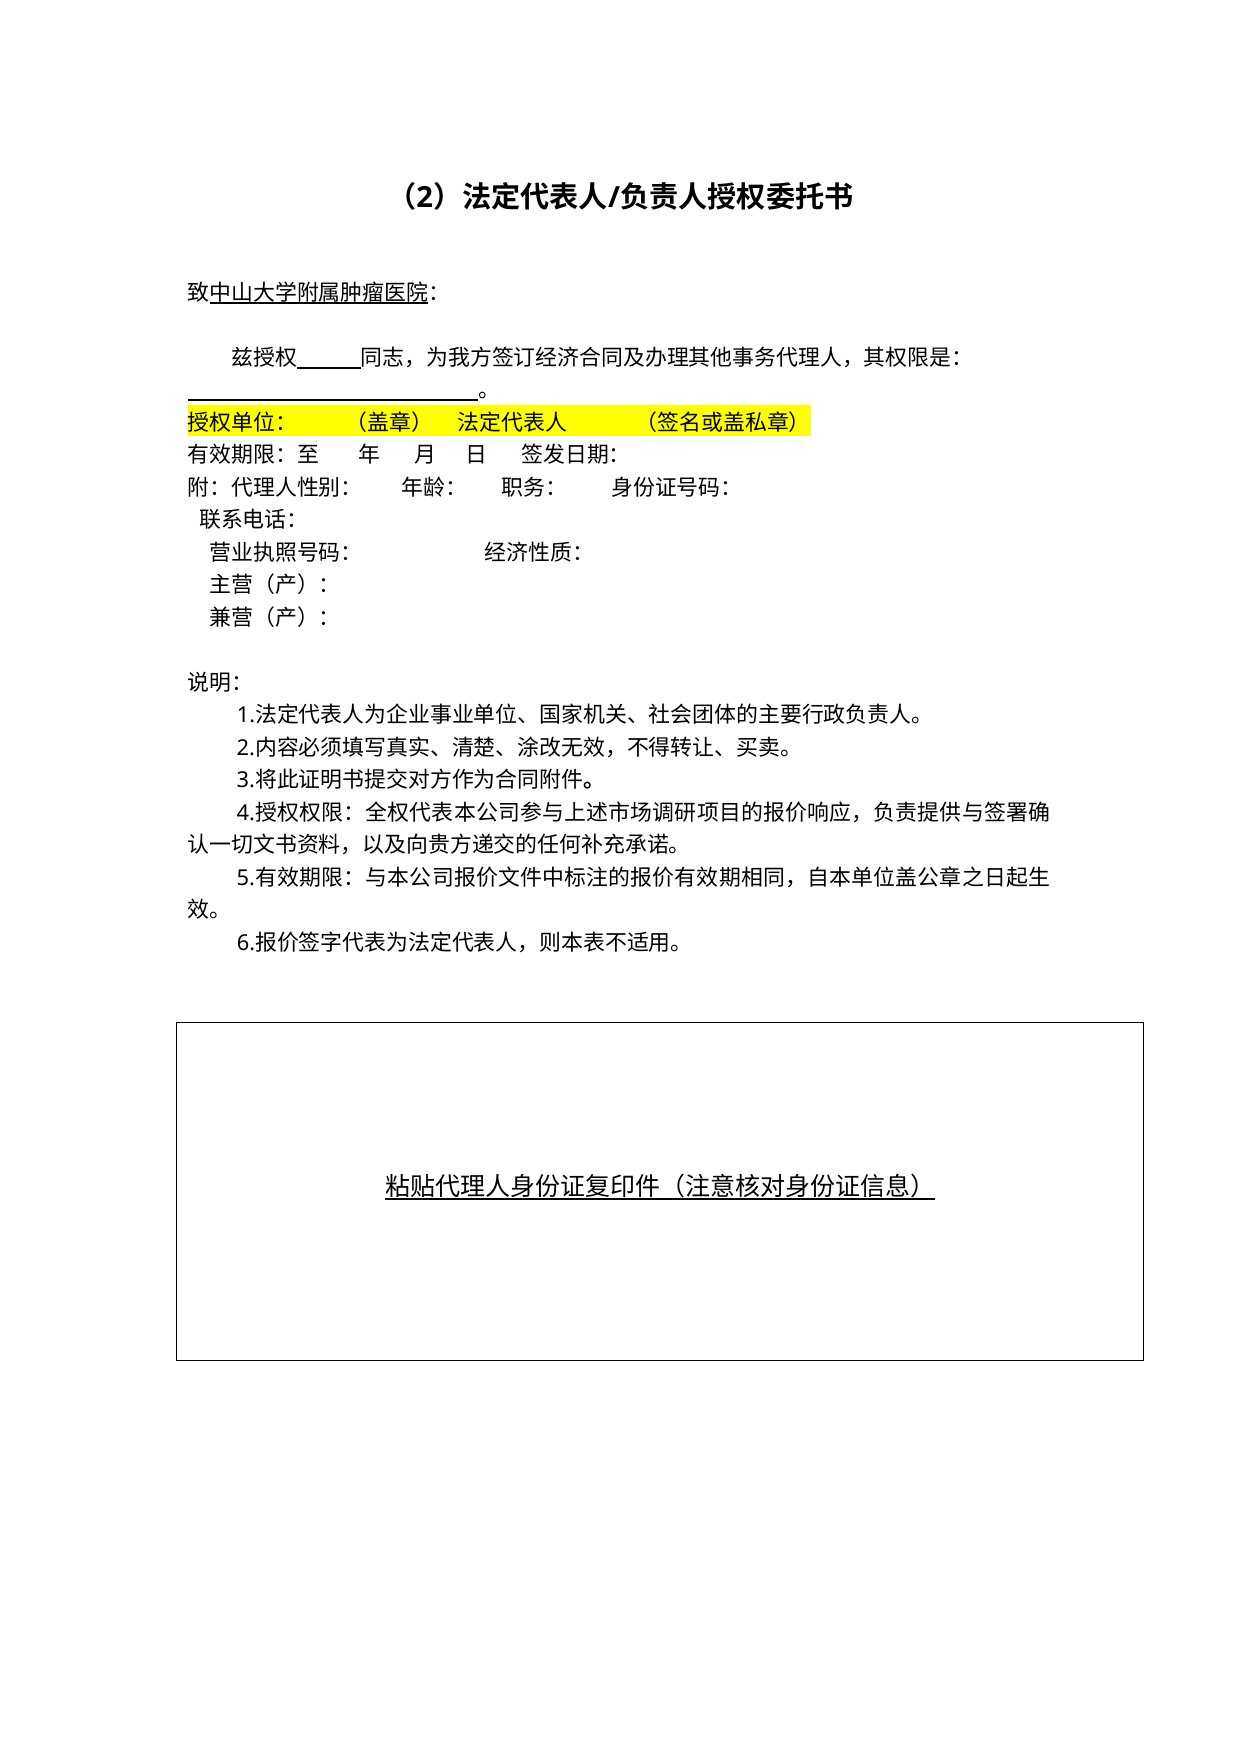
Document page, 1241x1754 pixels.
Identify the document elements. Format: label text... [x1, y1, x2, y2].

text 主营（产）： [187, 567, 1053, 599]
text 说明： [188, 664, 1053, 697]
text 营业执照号码： 经济性质： [187, 534, 1053, 567]
text 3.将此证明书提交对方作为合同附件。 [187, 762, 1053, 794]
text 5.有效期限：与本公司报价文件中标注的报价有效期相同，自本单位盖公章之日起生效。 [187, 859, 1053, 924]
text 4.授权权限：全权代表本公司参与上述市场调研项目的报价响应，负责提供与签署确认一切文书资料，以及向贵方递交的任何补充承诺。 [187, 794, 1053, 859]
text 兹授权 同志，为我方签订经济合同及办理其他事务代理人，其权限是： [187, 339, 1053, 372]
text 。 [187, 372, 1053, 404]
text 2.内容必须填写真实、清楚、涂改无效，不得转让、买卖。 [187, 729, 1053, 762]
text 联系电话： [187, 502, 1053, 534]
text （2）法定代表人/负责人授权委托书 [187, 162, 1053, 227]
text 兼营（产）： [187, 599, 1053, 632]
text 授权单位： （盖章） 法定代表人 （签名或盖私章） [187, 404, 1053, 437]
text 致中山大学附属肿瘤医院： [187, 274, 1053, 307]
table_header 粘贴代理人身份证复印件（注意核对身份证信息） [177, 1023, 1143, 1359]
text 附：代理人性别： 年龄： 职务： 身份证号码： [187, 469, 1053, 502]
text 有效期限：至 年 月 日 签发日期： [187, 437, 1053, 469]
text 6.报价签字代表为法定代表人，则本表不适用。 [188, 924, 1053, 957]
text 1.法定代表人为企业事业单位、国家机关、社会团体的主要行政负责人。 [188, 697, 1053, 729]
